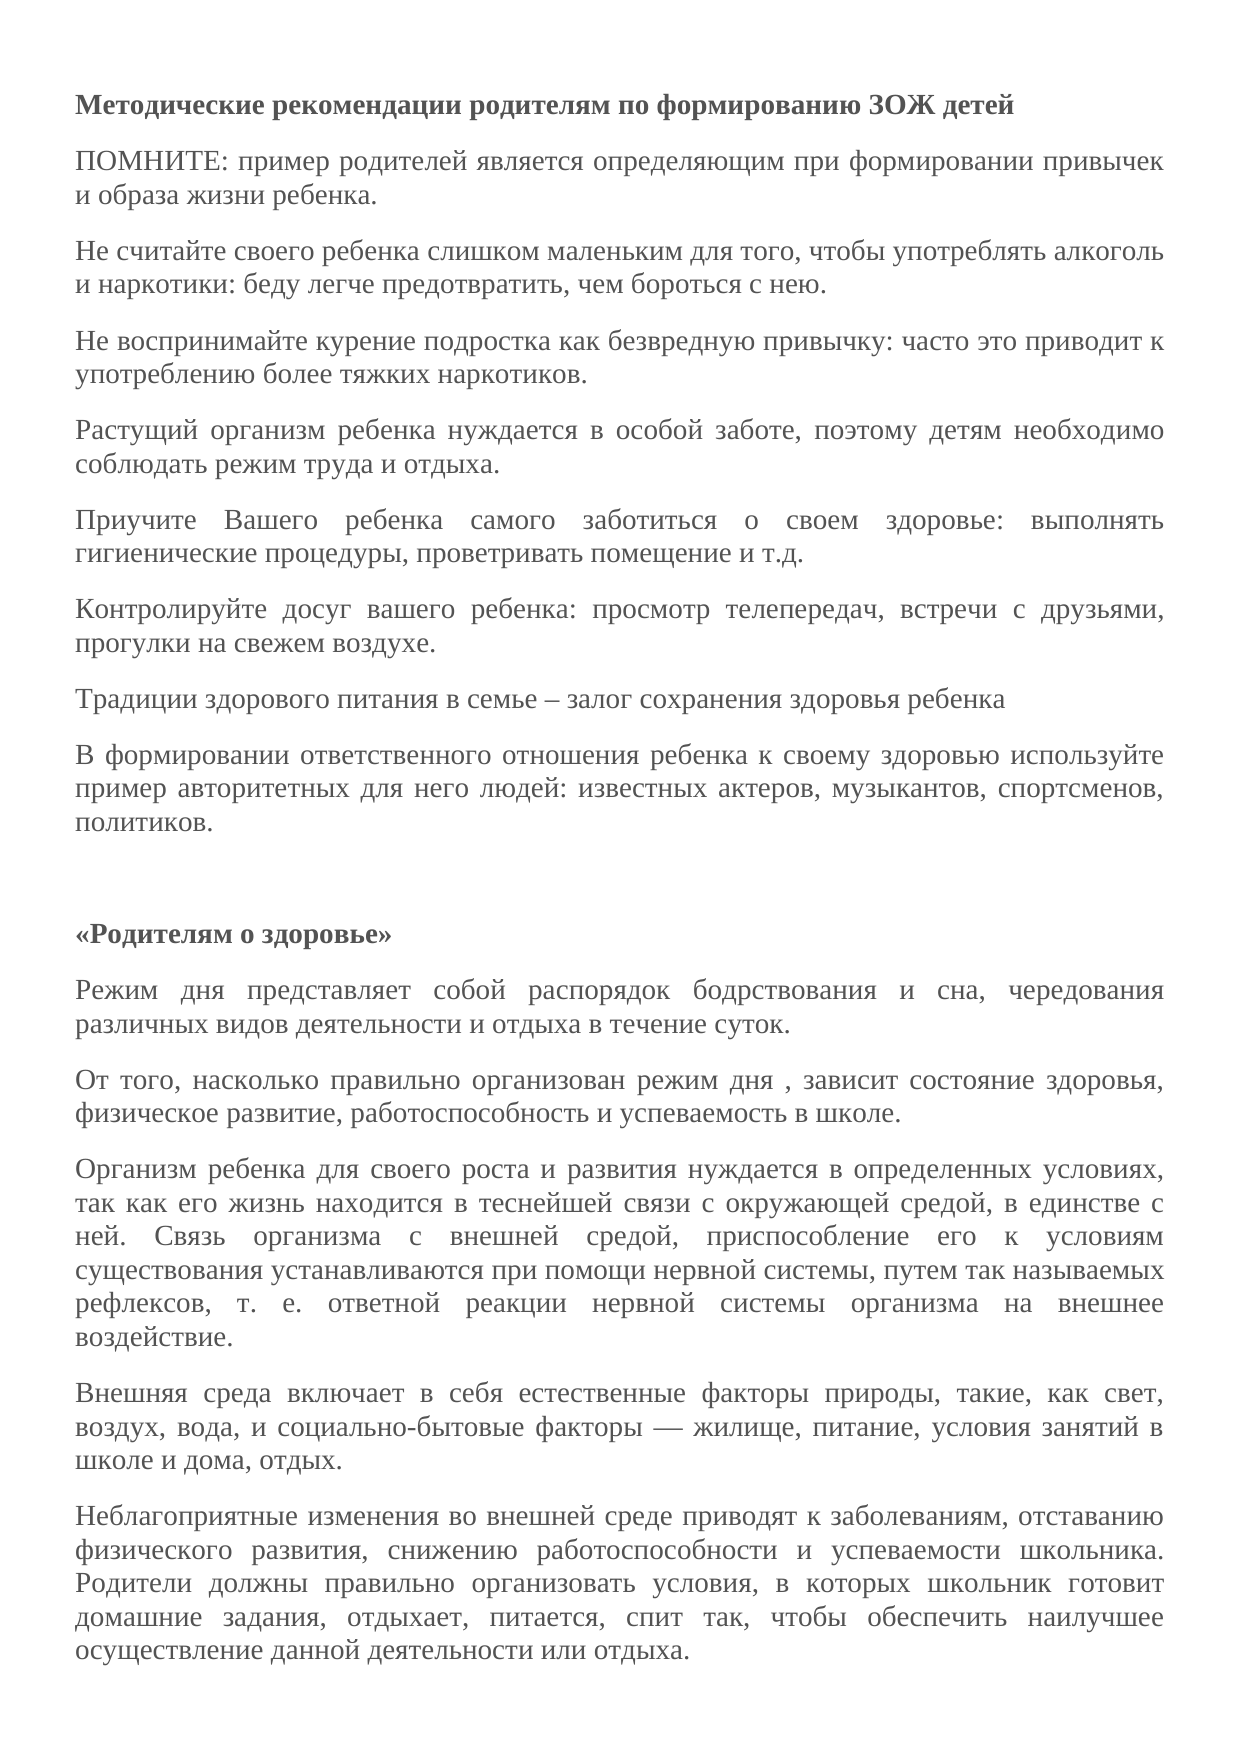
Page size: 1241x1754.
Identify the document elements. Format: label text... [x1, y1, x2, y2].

text Внешняя среда включает в себя естественные факторы природы, такие, как свет, воздух, вода, и социально-бытовые факторы — жилище, питание, условия занятий в школе и дома, отдых. [75, 1375, 1165, 1476]
text Не воспринимайте курение подростка как безвредную привычку: часто это приводит к употреблению более тяжких наркотиков. [75, 323, 1165, 390]
text Не считайте своего ребенка слишком маленьким для того, чтобы употреблять алкоголь и наркотики: беду легче предотвратить, чем бороться с нею. [75, 233, 1165, 300]
text Контролируйте досуг вашего ребенка: просмотр телепередач, встречи с друзьями, прогулки на свежем воздухе. [75, 591, 1165, 658]
text Неблагоприятные изменения во внешней среде приводят к заболеваниям, отставанию физического развития, снижению работоспособности и успеваемости школьника. Родители должны правильно организовать условия, в которых школьник готовит домашние задания, отдыхает, питается, спит так, чтобы обеспечить наилучшее осуществление данной деятельности или отдыха. [75, 1498, 1165, 1666]
text Растущий организм ребенка нуждается в особой заботе, поэтому детям необходимо соблюдать режим труда и отдыха. [75, 412, 1165, 479]
text Методические рекомендации родителям по формированию ЗОЖ детей [75, 87, 1165, 121]
text «Родителям о здоровье» [75, 916, 1165, 950]
text Организм ребенка для своего роста и развития нуждается в определенных условиях, так как его жизнь находится в теснейшей связи с окружающей средой, в единстве с ней. Связь организма с внешней средой, приспособление его к условиям существования устанавливаются при помощи нервной системы, путем так называемых рефлексов, т. е. ответной реакции нервной системы организма на внешнее воздействие. [75, 1151, 1165, 1353]
text Традиции здорового питания в семье – залог сохранения здоровья ребенка [75, 681, 1165, 714]
text ПОМНИТЕ: пример родителей является определяющим при формировании привычек и образа жизни ребенка. [75, 143, 1165, 211]
text От того, насколько правильно организован режим дня , зависит состояние здоровья, физическое развитие, работоспособность и успеваемость в школе. [75, 1062, 1165, 1129]
text Режим дня представляет собой распорядок бодрствования и сна, чередования различных видов деятельности и отдыха в течение суток. [75, 972, 1165, 1039]
text Приучите Вашего ребенка самого заботиться о своем здоровье: выполнять гигиенические процедуры, проветривать помещение и т.д. [75, 502, 1165, 569]
text В формировании ответственного отношения ребенка к своему здоровью используйте пример авторитетных для него людей: известных актеров, музыкантов, спортсменов, политиков. [75, 737, 1165, 838]
